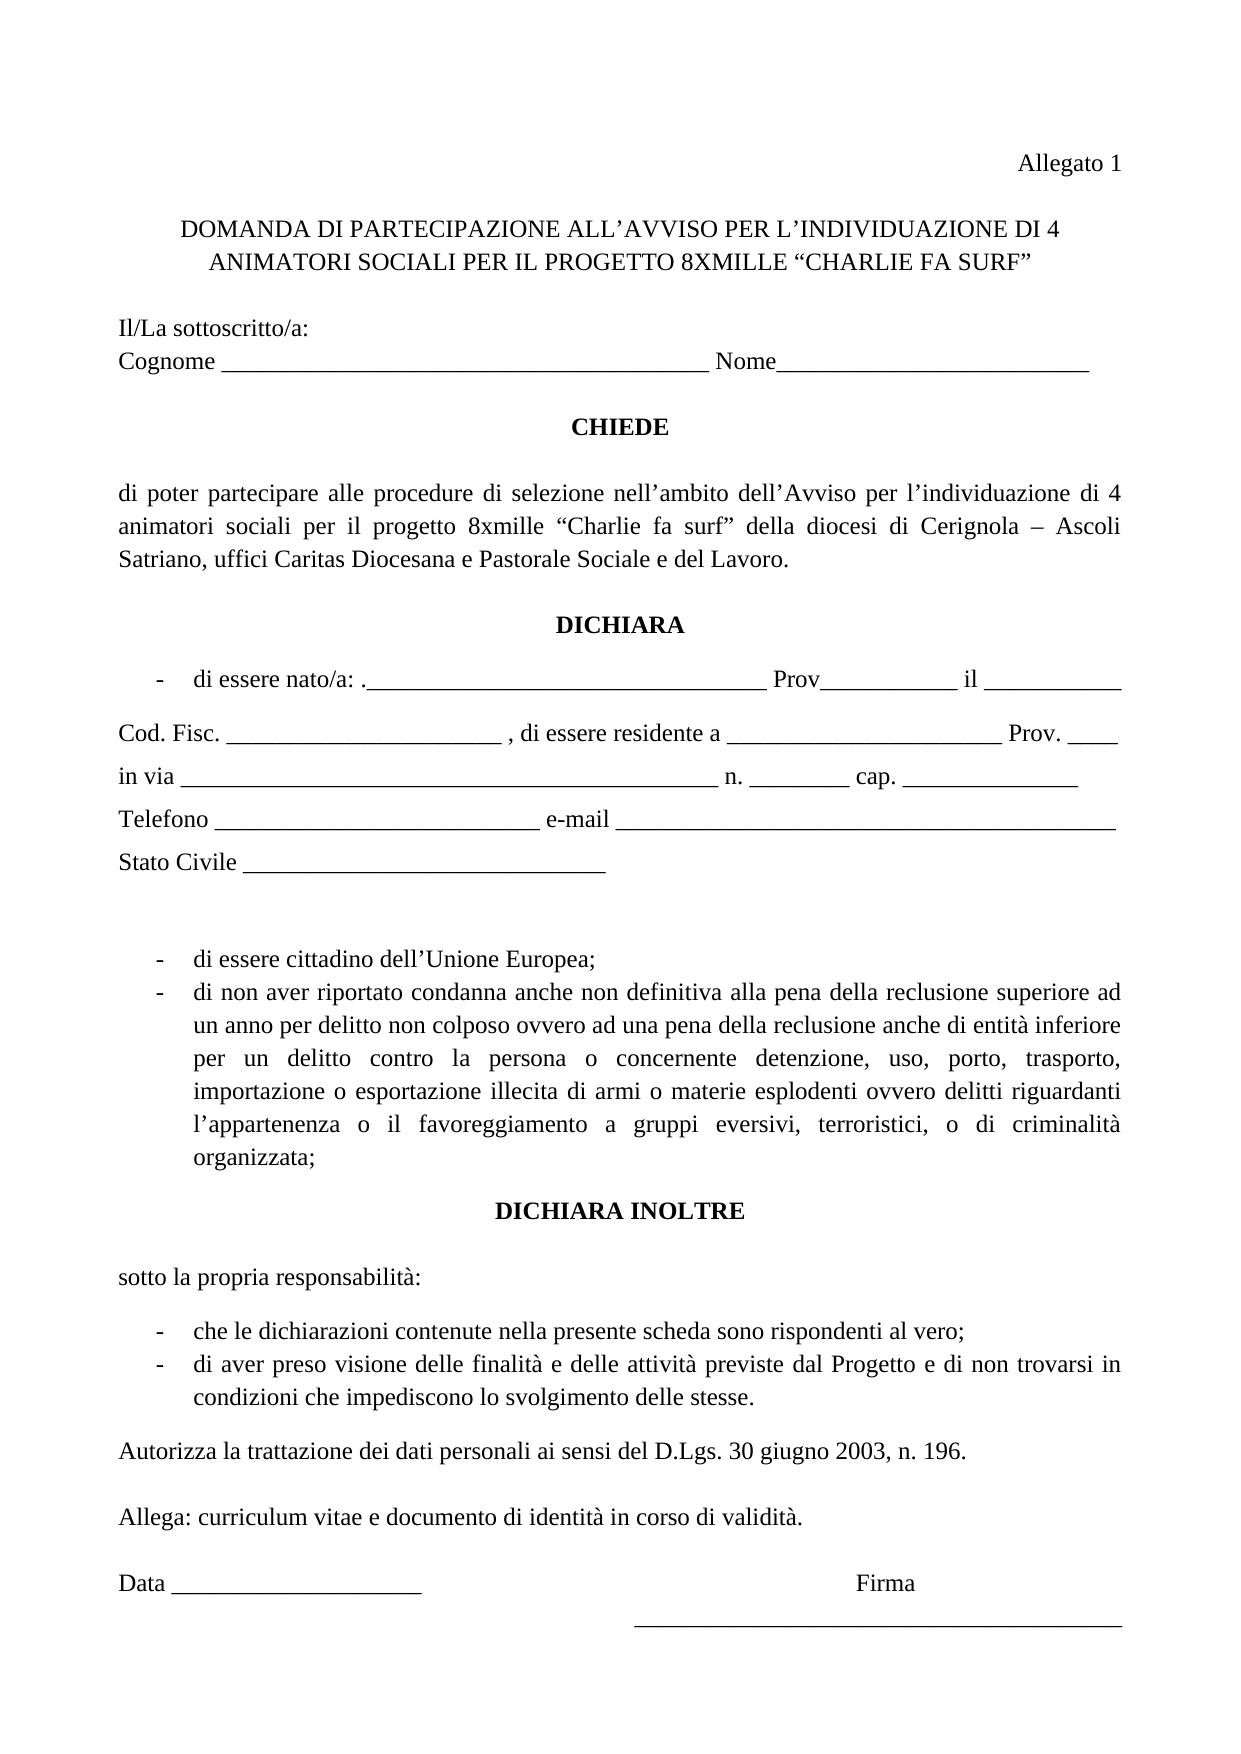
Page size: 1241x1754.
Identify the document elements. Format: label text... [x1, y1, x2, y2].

text Allegato 1 [118, 148, 1122, 176]
list di non aver riportato condanna anche non definitiva alla pena della reclusione superiore ad un anno per delitto non colposo ovvero ad una pena della reclusione anche di entità inferiore per un delitto contro la persona o concernente detenzione, uso, porto, trasporto, importazione o esportazione illecita di armi o materie esplodenti ovvero delitti riguardanti l’appartenenza o il favoreggiamento a gruppi eversivi, terroristici, o di criminalità organizzata; [156, 977, 1122, 1171]
text sotto la propria responsabilità: [118, 1262, 1122, 1291]
list di essere cittadino dell’Unione Europea; [156, 944, 1122, 973]
text Cod. Fisc. ______________________ , di essere residente a ______________________ Prov. ____ [118, 718, 1122, 746]
text Data ____________________ Firma [118, 1568, 1122, 1597]
text Telefono __________________________ e-mail ________________________________________ [118, 804, 1122, 833]
text Autorizza la trattazione dei dati personali ai sensi del D.Lgs. 30 giugno 2003, n. 196. [118, 1436, 1122, 1464]
list che le dichiarazioni contenute nella presente scheda sono rispondenti al vero; [156, 1316, 1122, 1344]
text Cognome _______________________________________ Nome_________________________ [118, 346, 1122, 374]
text Il/La sottoscritto/a: [118, 313, 1122, 341]
text Stato Civile _____________________________ [118, 847, 1122, 876]
text di poter partecipare alle procedure di selezione nell’ambito dell’Avviso per l’individuazione di 4 animatori sociali per il progetto 8xmille “Charlie fa surf” della diocesi di Cerignola – Ascoli Satriano, uffici Caritas Diocesana e Pastorale Sociale e del Lavoro. [118, 478, 1122, 573]
text DOMANDA DI PARTECIPAZIONE ALL’AVVISO PER L’INDIVIDUAZIONE DI 4 ANIMATORI SOCIALI PER IL PROGETTO 8XMILLE “CHARLIE FA SURF” [118, 214, 1122, 275]
text DICHIARA INOLTRE [118, 1196, 1122, 1225]
list di aver preso visione delle finalità e delle attività previste dal Progetto e di non trovarsi in condizioni che impediscono lo svolgimento delle stesse. [156, 1349, 1122, 1411]
text in via ___________________________________________ n. ________ cap. ______________ [118, 761, 1122, 789]
text _______________________________________ [561, 1601, 1122, 1629]
text DICHIARA [118, 610, 1122, 639]
list di essere nato/a: .________________________________ Prov___________ il ___________ [156, 664, 1122, 692]
text CHIEDE [118, 412, 1122, 441]
text Allega: curriculum vitae e documento di identità in corso di validità. [118, 1502, 1122, 1531]
